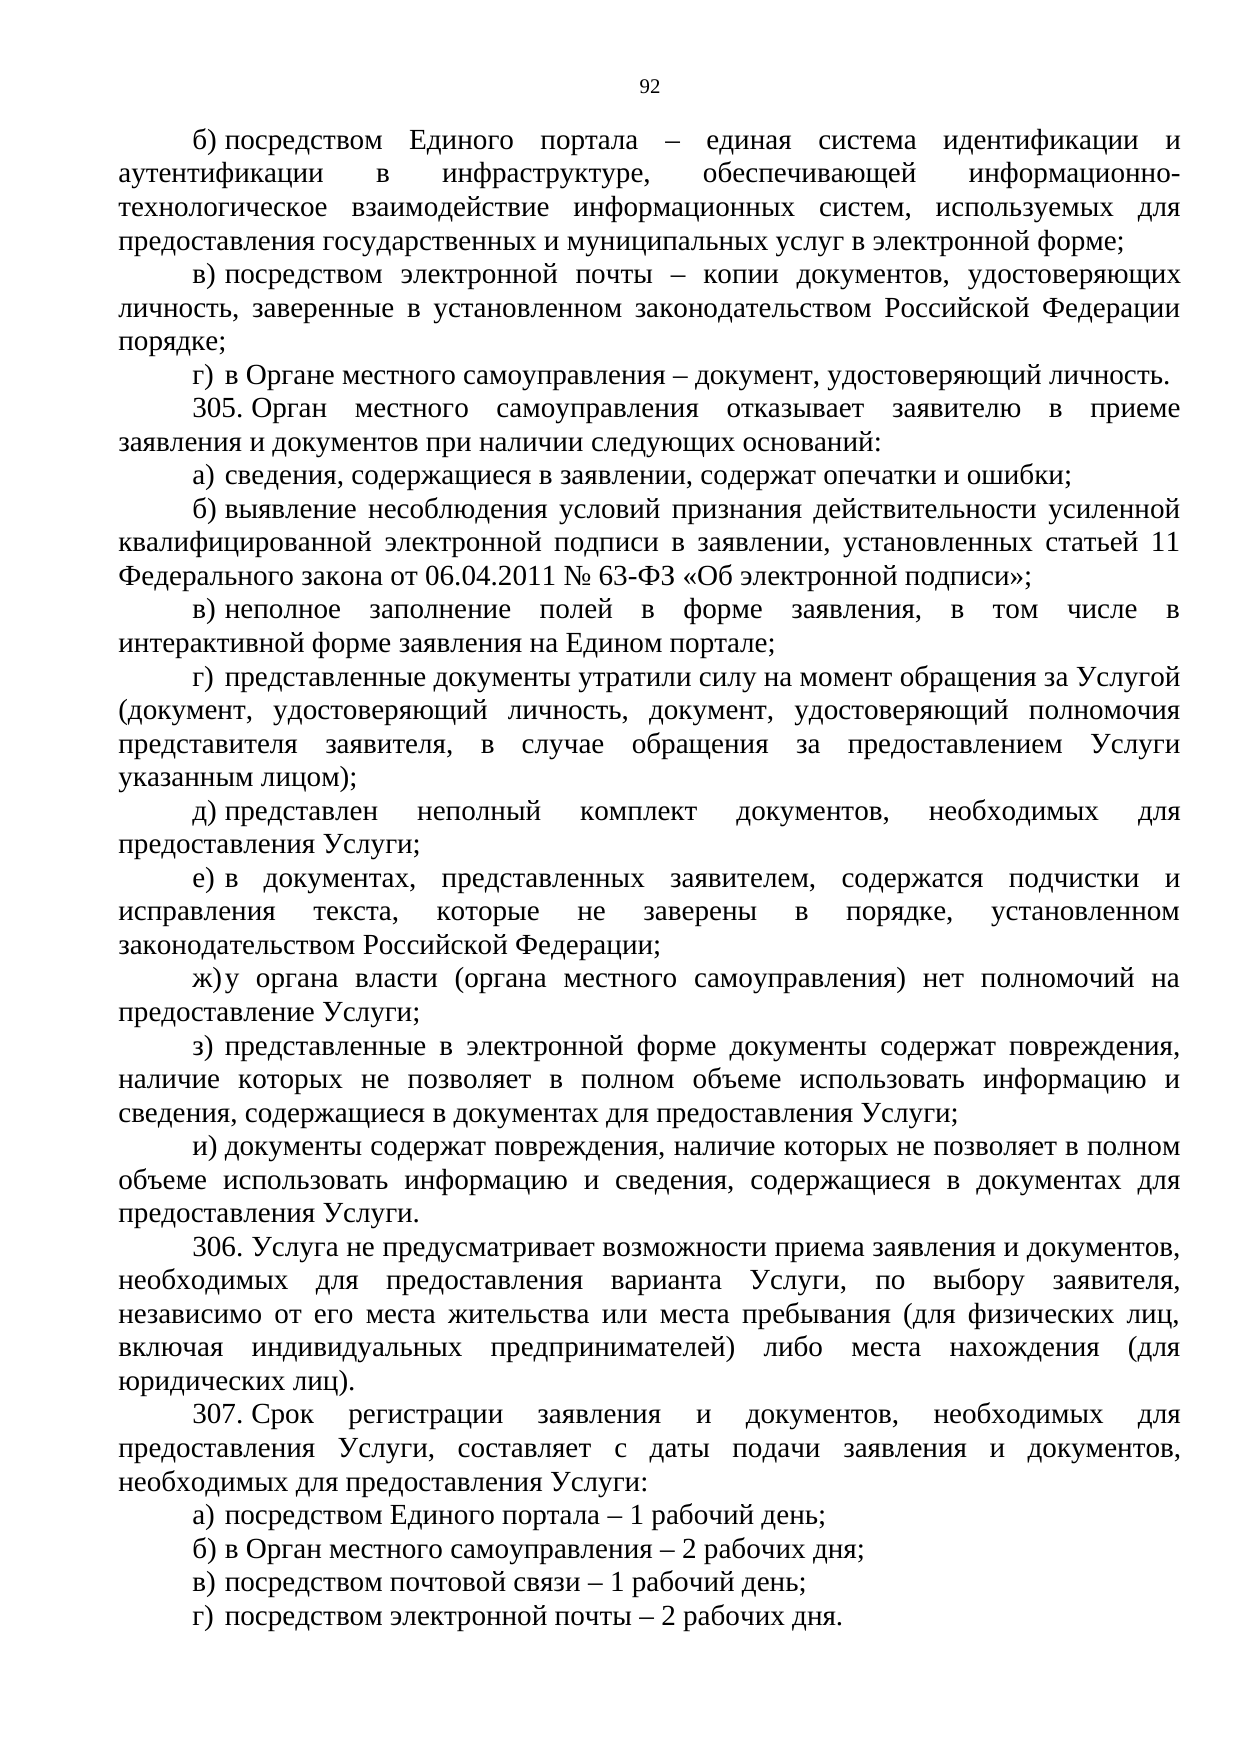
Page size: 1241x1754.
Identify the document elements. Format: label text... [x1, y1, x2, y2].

list посредством почтовой связи – 1 рабочий день; [118, 1564, 1181, 1598]
list в Орган местного самоуправления – 2 рабочих дня; [118, 1531, 1181, 1564]
list представлен неполный комплект документов, необходимых для предоставления Услуги; [118, 793, 1181, 860]
list в Органе местного самоуправления – документ, удостоверяющий личность. [118, 357, 1181, 390]
list посредством электронной почты – 2 рабочих дня. [118, 1598, 1181, 1631]
list Услуга не предусматривает возможности приема заявления и документов, необходимых для предоставления варианта Услуги, по выбору заявителя, независимо от его места жительства или места пребывания (для физических лиц, включая индивидуальных предпринимателей) либо места нахождения (для юридических лиц). [118, 1229, 1181, 1397]
list представленные документы утратили силу на момент обращения за Услугой (документ, удостоверяющий личность, документ, удостоверяющий полномочия представителя заявителя, в случае обращения за предоставлением Услуги указанным лицом); [118, 659, 1181, 793]
list неполное заполнение полей в форме заявления, в том числе в интерактивной форме заявления на Едином портале; [118, 592, 1181, 659]
list посредством электронной почты – копии документов, удостоверяющих личность, заверенные в установленном законодательством Российской Федерации порядке; [118, 256, 1181, 357]
list выявление несоблюдения условий признания действительности усиленной квалифицированной электронной подписи в заявлении, установленных статьей 11 Федерального закона от 06.04.2011 № 63-ФЗ «Об электронной подписи»; [118, 491, 1181, 592]
list в документах, представленных заявителем, содержатся подчистки и исправления текста, которые не заверены в порядке, установленном законодательством Российской Федерации; [118, 860, 1181, 961]
list представленные в электронной форме документы содержат повреждения, наличие которых не позволяет в полном объеме использовать информацию и сведения, содержащиеся в документах для предоставления Услуги; [118, 1028, 1181, 1128]
list посредством Единого портала – 1 рабочий день; [118, 1497, 1181, 1531]
list сведения, содержащиеся в заявлении, содержат опечатки и ошибки; [118, 457, 1181, 491]
list Орган местного самоуправления отказывает заявителю в приеме заявления и документов при наличии следующих оснований: [118, 390, 1181, 457]
list Срок регистрации заявления и документов, необходимых для предоставления Услуги, составляет с даты подачи заявления и документов, необходимых для предоставления Услуги: [118, 1397, 1181, 1497]
list документы содержат повреждения, наличие которых не позволяет в полном объеме использовать информацию и сведения, содержащиеся в документах для предоставления Услуги. [118, 1128, 1181, 1229]
list посредством Единого портала – единая система идентификации и аутентификации в инфраструктуре, обеспечивающей информационно-технологическое взаимодействие информационных систем, используемых для предоставления государственных и муниципальных услуг в электронной форме; [118, 122, 1181, 256]
list у органа власти (органа местного самоуправления) нет полномочий на предоставление Услуги; [118, 961, 1181, 1028]
